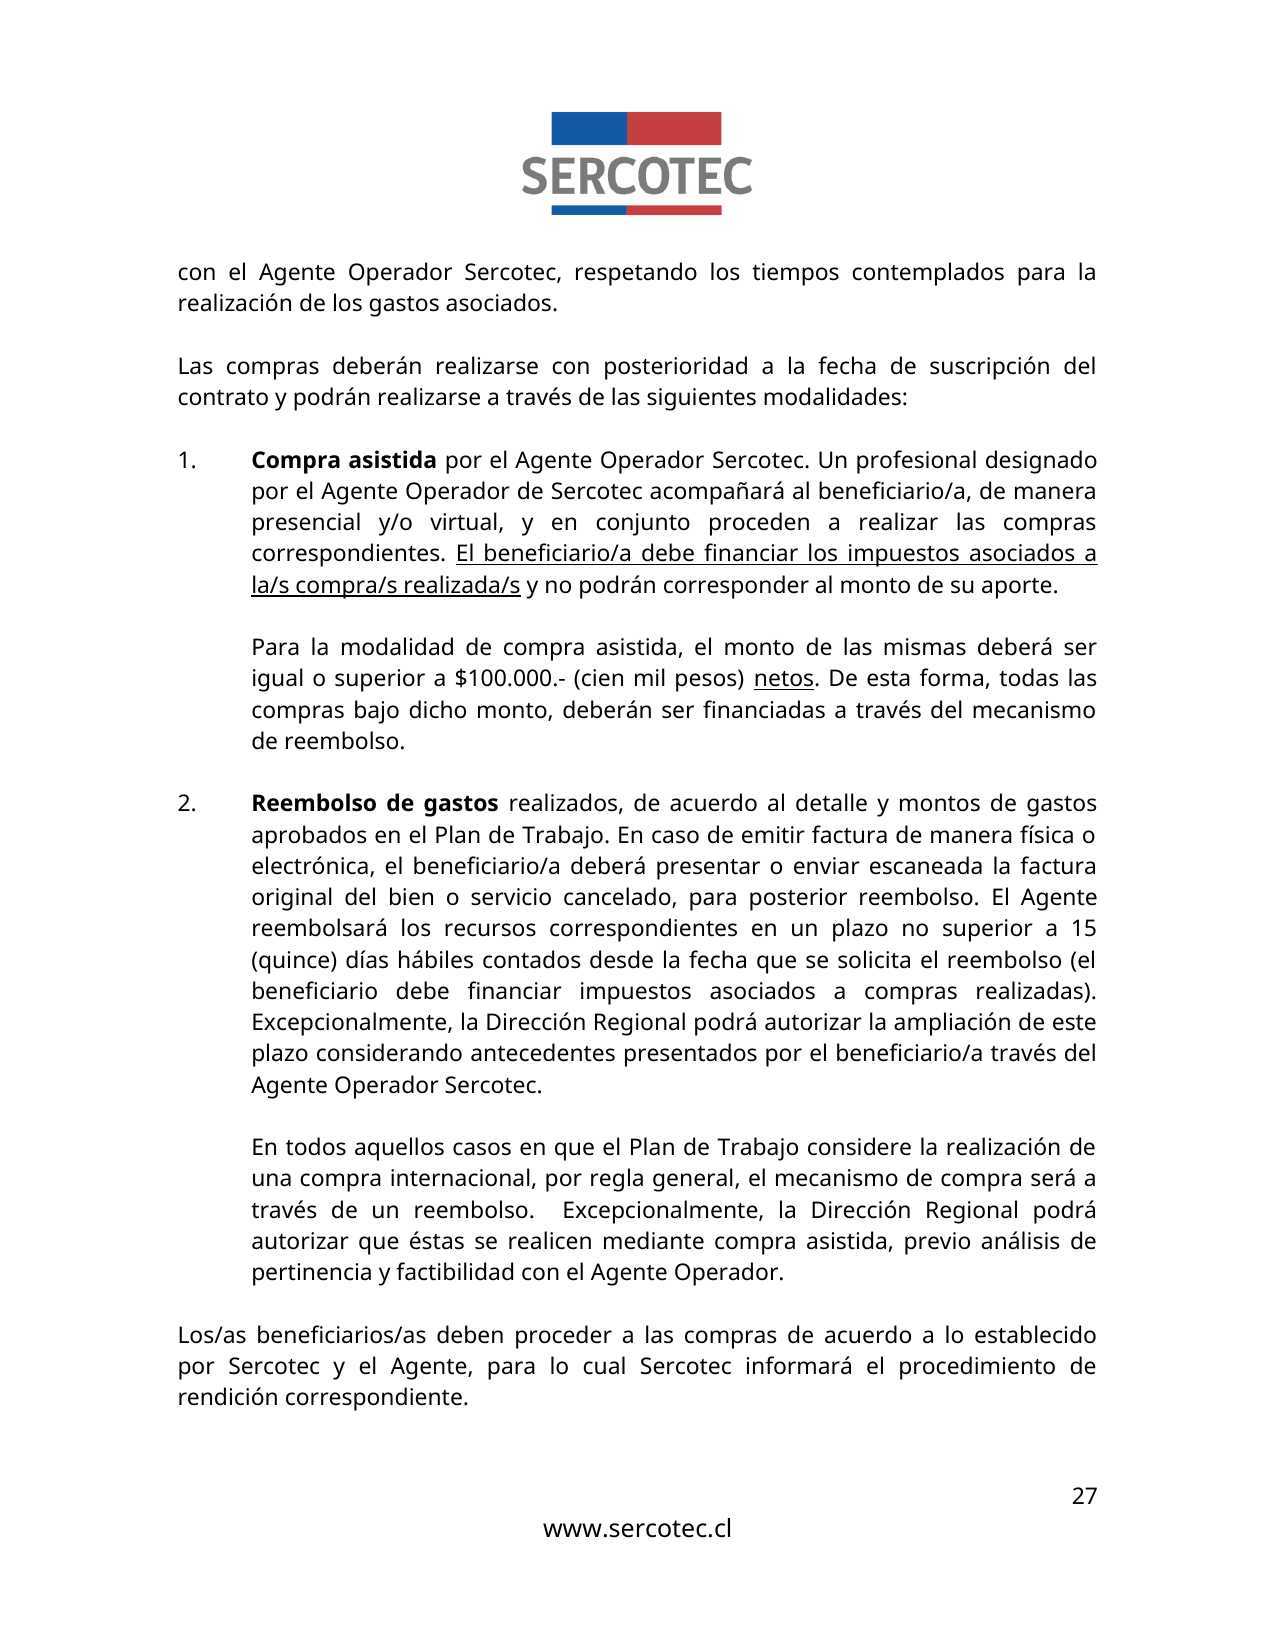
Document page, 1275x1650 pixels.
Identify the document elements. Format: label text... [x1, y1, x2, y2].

list Reembolso de gastos realizados, de acuerdo al detalle y montos de gastos aprobados en el Plan de Trabajo. En caso de emitir factura de manera física o electrónica, el beneficiario/a deberá presentar o enviar escaneada la factura original del bien o servicio cancelado, para posterior reembolso. El Agente reembolsará los recursos correspondientes en un plazo no superior a 15 (quince) días hábiles contados desde la fecha que se solicita el reembolso (el beneficiario debe financiar impuestos asociados a compras realizadas). Excepcionalmente, la Dirección Regional podrá autorizar la ampliación de este plazo considerando antecedentes presentados por el beneficiario/a través del Agente Operador Sercotec. [177, 787, 1098, 1100]
list Para la modalidad de compra asistida, el monto de las mismas deberá ser igual o superior a $100.000.- (cien mil pesos) netos. De esta forma, todas las compras bajo dicho monto, deberán ser financiadas a través del mecanismo de reembolso. [251, 631, 1098, 756]
list Compra asistida por el Agente Operador Sercotec. Un profesional designado por el Agente Operador de Sercotec acompañará al beneficiario/a, de manera presencial y/o virtual, y en conjunto proceden a realizar las compras correspondientes. El beneficiario/a debe financiar los impuestos asociados a la/s compra/s realizada/s y no podrán corresponder al monto de su aporte. [177, 444, 1098, 600]
picture [512, 105, 763, 225]
text Los/as beneficiarios/as deben proceder a las compras de acuerdo a lo establecido por Sercotec y el Agente, para lo cual Sercotec informará el procedimiento de rendición correspondiente. [177, 1319, 1098, 1412]
list En todos aquellos casos en que el Plan de Trabajo considere la realización de una compra internacional, por regla general, el mecanismo de compra será a través de un reembolso. Excepcionalmente, la Dirección Regional podrá autorizar que éstas se realicen mediante compra asistida, previo análisis de pertinencia y factibilidad con el Agente Operador. [251, 1131, 1098, 1287]
text Las compras deberán realizarse con posterioridad a la fecha de suscripción del contrato y podrán realizarse a través de las siguientes modalidades: [177, 350, 1098, 412]
